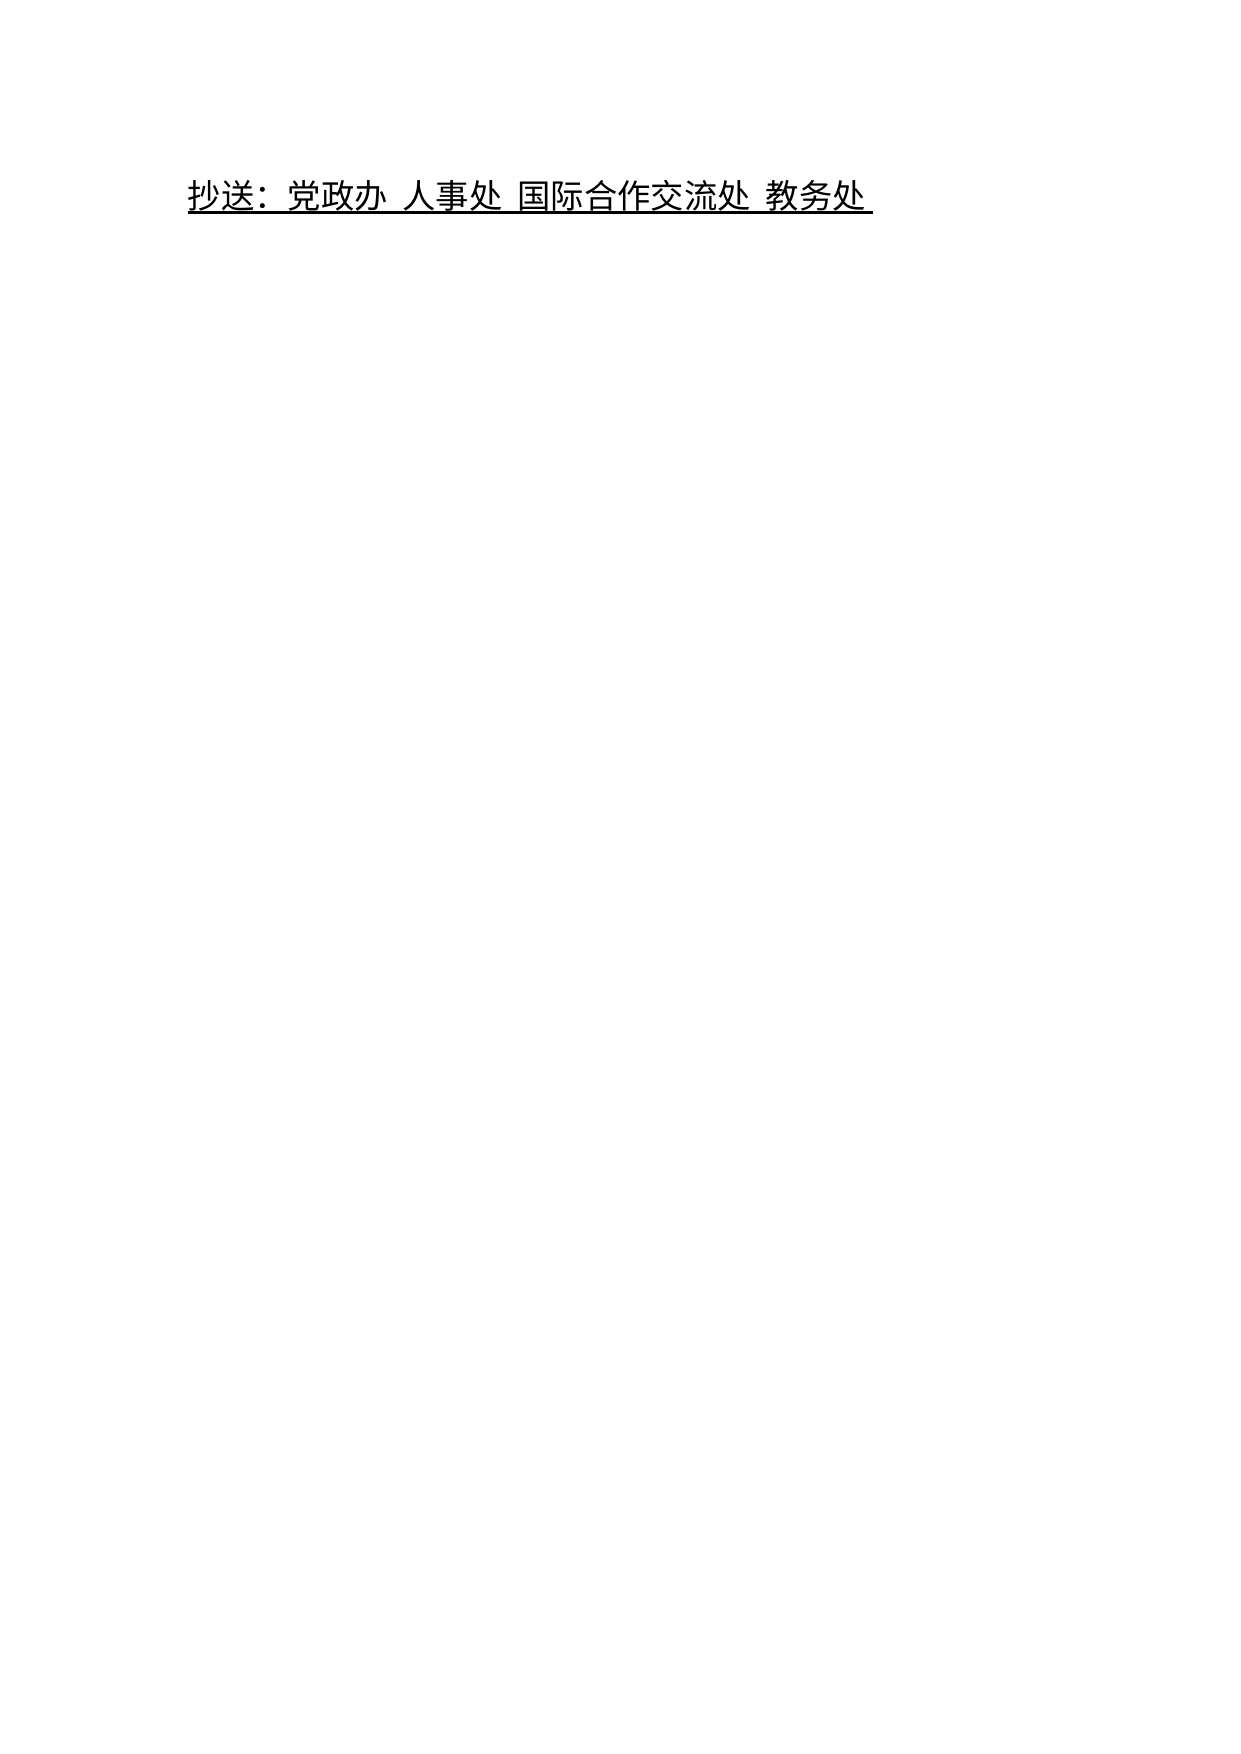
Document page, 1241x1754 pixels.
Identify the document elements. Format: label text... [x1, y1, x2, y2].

text 抄送：党政办 人事处 国际合作交流处 教务处 [187, 162, 1053, 227]
